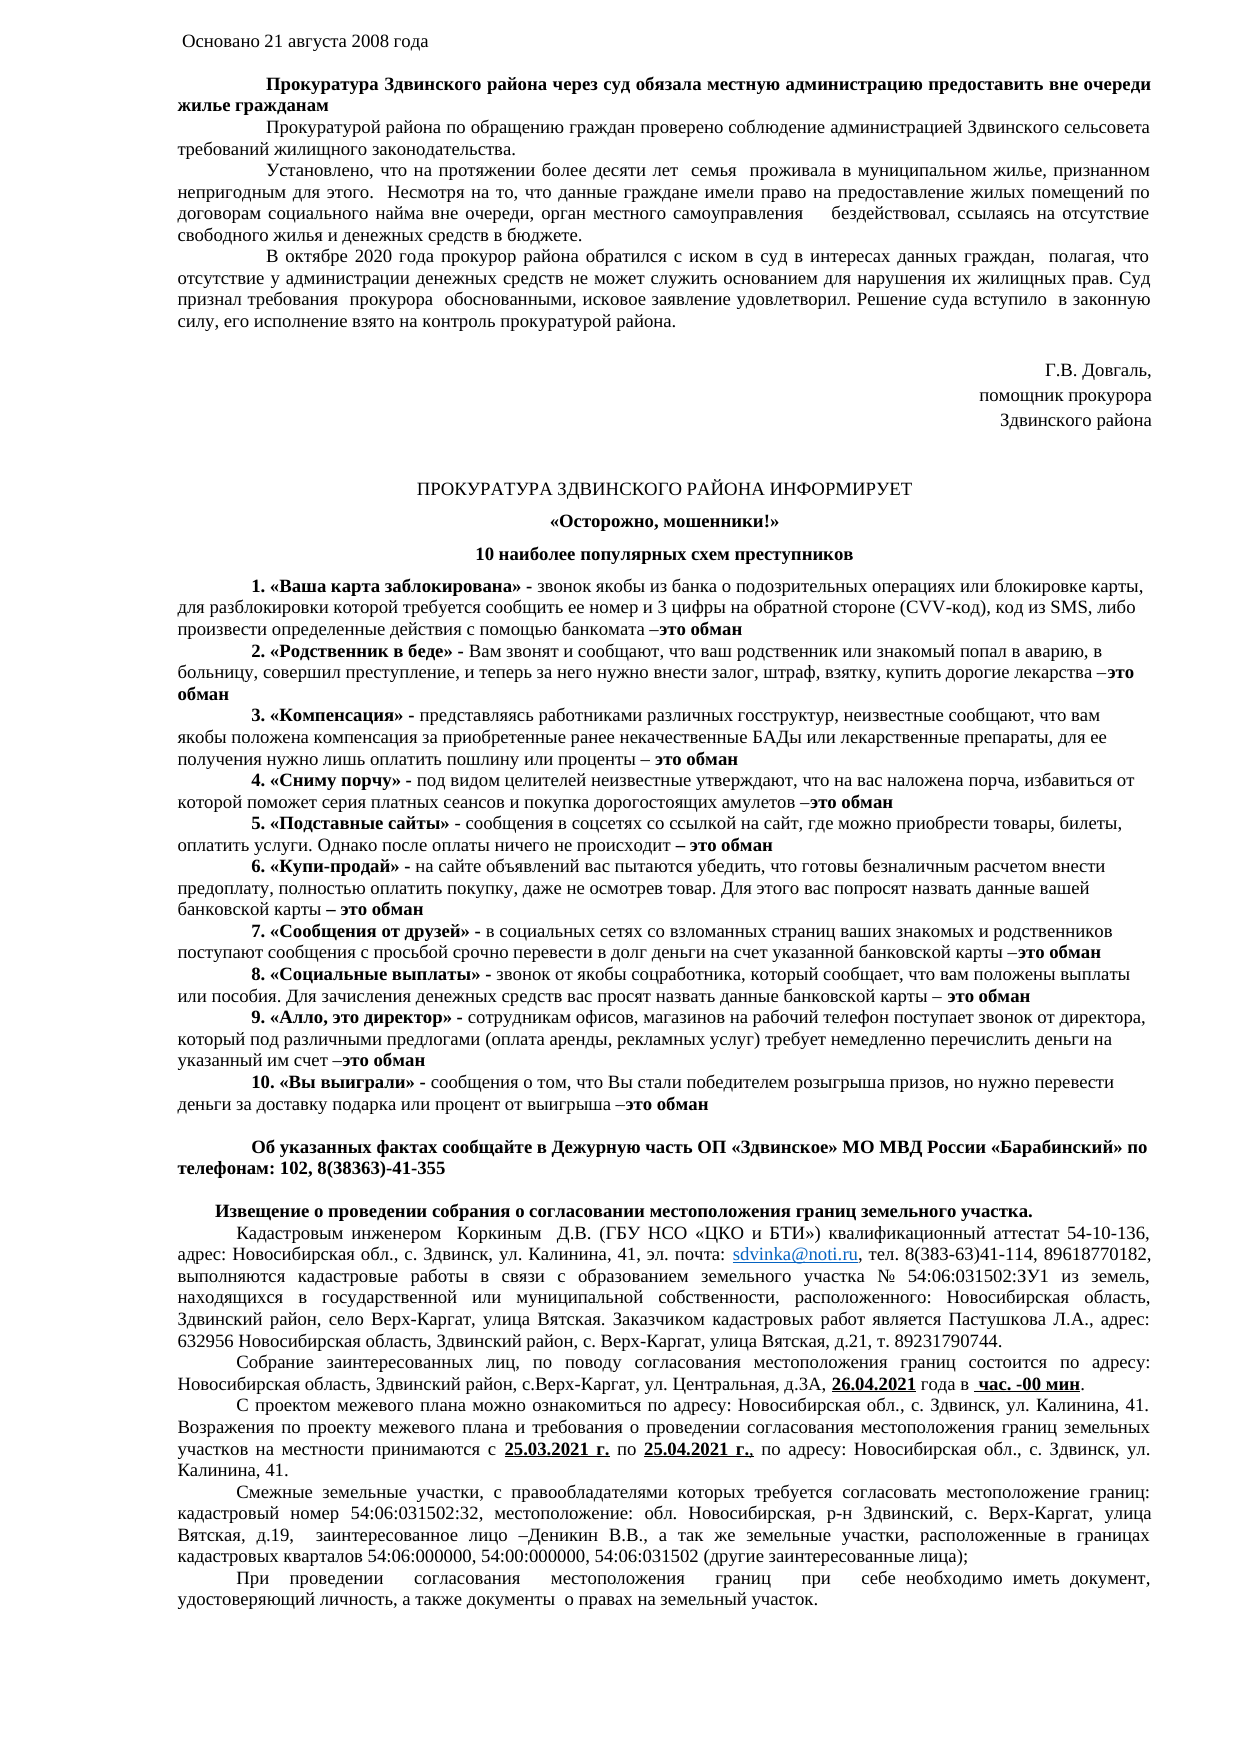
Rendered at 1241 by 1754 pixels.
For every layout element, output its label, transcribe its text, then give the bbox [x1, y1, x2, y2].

text 9. «Алло, это директор» - сотрудникам офисов, магазинов на рабочий телефон поступает звонок от директора, который под различными предлогами (оплата аренды, рекламных услуг) требует немедленно перечислить деньги на указанный им счет –это обман [177, 1006, 1152, 1071]
text Смежные земельные участки, с правообладателями которых требуется согласовать местоположение границ: кадастровый номер 54:06:031502:32, местоположение: обл. Новосибирская, р-н Здвинский, с. Верх-Каргат, улица Вятская, д.19, заинтересованное лицо –Деникин В.В., а так же земельные участки, расположенные в границах кадастровых кварталов 54:06:000000, 54:00:000000, 54:06:031502 (другие заинтересованные лица); [177, 1481, 1152, 1567]
text Прокуратурой района по обращению граждан проверено соблюдение администрацией Здвинского сельсовета требований жилищного законодательства. [177, 116, 1152, 159]
text 5. «Подставные сайты» - сообщения в соцсетях со ссылкой на сайт, где можно приобрести товары, билеты, оплатить услуги. Однако после оплаты ничего не происходит – это обман [177, 812, 1166, 855]
text 4. «Сниму порчу» - под видом целителей неизвестные утверждают, что на вас наложена порча, избавиться от которой поможет серия платных сеансов и покупка дорогостоящих амулетов –это обман [177, 769, 1166, 812]
text 10. «Вы выиграли» - сообщения о том, что Вы стали победителем розыгрыша призов, но нужно перевести деньги за доставку подарка или процент от выигрыша –это обман [177, 1071, 1152, 1114]
text помощник прокурора [177, 381, 1152, 406]
text Собрание заинтересованных лиц, по поводу согласования местоположения границ состоится по адресу: Новосибирская область, Здвинский район, с.Верх-Каргат, ул. Центральная, д.3А, 26.04.2021 года в час. -00 мин. [177, 1351, 1152, 1394]
text 6. «Купи-продай» - на сайте объявлений вас пытаются убедить, что готовы безналичным расчетом внести предоплату, полностью оплатить покупку, даже не осмотрев товар. Для этого вас попросят назвать данные вашей банковской карты – это обман [177, 855, 1166, 920]
text Об указанных фактах сообщайте в Дежурную часть ОП «Здвинское» МО МВД России «Барабинский» по телефонам: 102, 8(38363)-41-355 [177, 1136, 1152, 1179]
text 7. «Сообщения от друзей» - в социальных сетях со взломанных страниц ваших знакомых и родственников поступают сообщения с просьбой срочно перевести в долг деньги на счет указанной банковской карты –это обман [177, 920, 1166, 963]
text В октябре 2020 года прокурор района обратился с иском в суд в интересах данных граждан, полагая, что отсутствие у администрации денежных средств не может служить основанием для нарушения их жилищных прав. Суд признал требования прокурора обоснованными, исковое заявление удовлетворил. Решение суда вступило в законную силу, его исполнение взято на контроль прокуратурой района. [177, 245, 1152, 331]
text Г.В. Довгаль, [177, 356, 1152, 381]
text С проектом межевого плана можно ознакомиться по адресу: Новосибирская обл., с. Здвинск, ул. Калинина, 41. Возражения по проекту межевого плана и требования о проведении согласования местоположения границ земельных участков на местности принимаются с 25.03.2021 г. по 25.04.2021 г., по адресу: Новосибирская обл., с. Здвинск, ул. Калинина, 41. [177, 1394, 1152, 1481]
text Прокуратура Здвинского района через суд обязала местную администрацию предоставить вне очереди жилье гражданам [177, 73, 1152, 116]
text 1. «Ваша карта заблокирована» - звонок якобы из банка о подозрительных операциях или блокировке карты, для разблокировки которой требуется сообщить ее номер и 3 цифры на обратной стороне (CVV-код), код из SMS, либо произвести определенные действия с помощью банкомата –это обман [177, 575, 1152, 639]
text При проведении согласования местоположения границ при себе необходимо иметь документ, удостоверяющий личность, а также документы о правах на земельный участок. [177, 1567, 1152, 1610]
text Извещение о проведении собрания о согласовании местоположения границ земельного участка. [177, 1200, 1152, 1222]
text Здвинского района [177, 406, 1152, 431]
text Установлено, что на протяжении более десяти лет семья проживала в муниципальном жилье, признанном непригодным для этого. Несмотря на то, что данные граждане имели право на предоставление жилых помещений по договорам социального найма вне очереди, орган местного самоуправления бездействовал, ссылаясь на отсутствие свободного жилья и денежных средств в бюджете. [177, 159, 1152, 245]
text Основано 21 августа 2008 года [177, 29, 1152, 51]
text ПРОКУРАТУРА ЗДВИНСКОГО РАЙОНА ИНФОРМИРУЕТ [177, 478, 1152, 499]
text 3. «Компенсация» - представляясь работниками различных госструктур, неизвестные сообщают, что вам якобы положена компенсация за приобретенные ранее некачественные БАДы или лекарственные препараты, для ее получения нужно лишь оплатить пошлину или проценты – это обман [177, 704, 1152, 769]
text 8. «Социальные выплаты» - звонок от якобы соцработника, который сообщает, что вам положены выплаты или пособия. Для зачисления денежных средств вас просят назвать данные банковской карты – это обман [177, 963, 1152, 1006]
text 2. «Родственник в беде» - Вам звонят и сообщают, что ваш родственник или знакомый попал в аварию, в больницу, совершил преступление, и теперь за него нужно внести залог, штраф, взятку, купить дорогие лекарства –это обман [177, 639, 1152, 704]
text «Осторожно, мошенники!» [177, 510, 1152, 532]
text Кадастровым инженером Коркиным Д.В. (ГБУ НСО «ЦКО и БТИ») квалификационный аттестат 54-10-136, адрес: Новосибирская обл., с. Здвинск, ул. Калинина, 41, эл. почта: sdvinka@noti.ru, тел. 8(383-63)41-114, 89618770182, выполняются кадастровые работы в связи с образованием земельного участка № 54:06:031502:ЗУ1 из земель, находящихся в государственной или муниципальной собственности, расположенного: Новосибирская область, Здвинский район, село Верх-Каргат, улица Вятская. Заказчиком кадастровых работ является Пастушкова Л.А., адрес: 632956 Новосибирская область, Здвинский район, с. Верх-Каргат, улица Вятская, д.21, т. 89231790744. [177, 1222, 1152, 1351]
text 10 наиболее популярных схем преступников [177, 543, 1152, 564]
